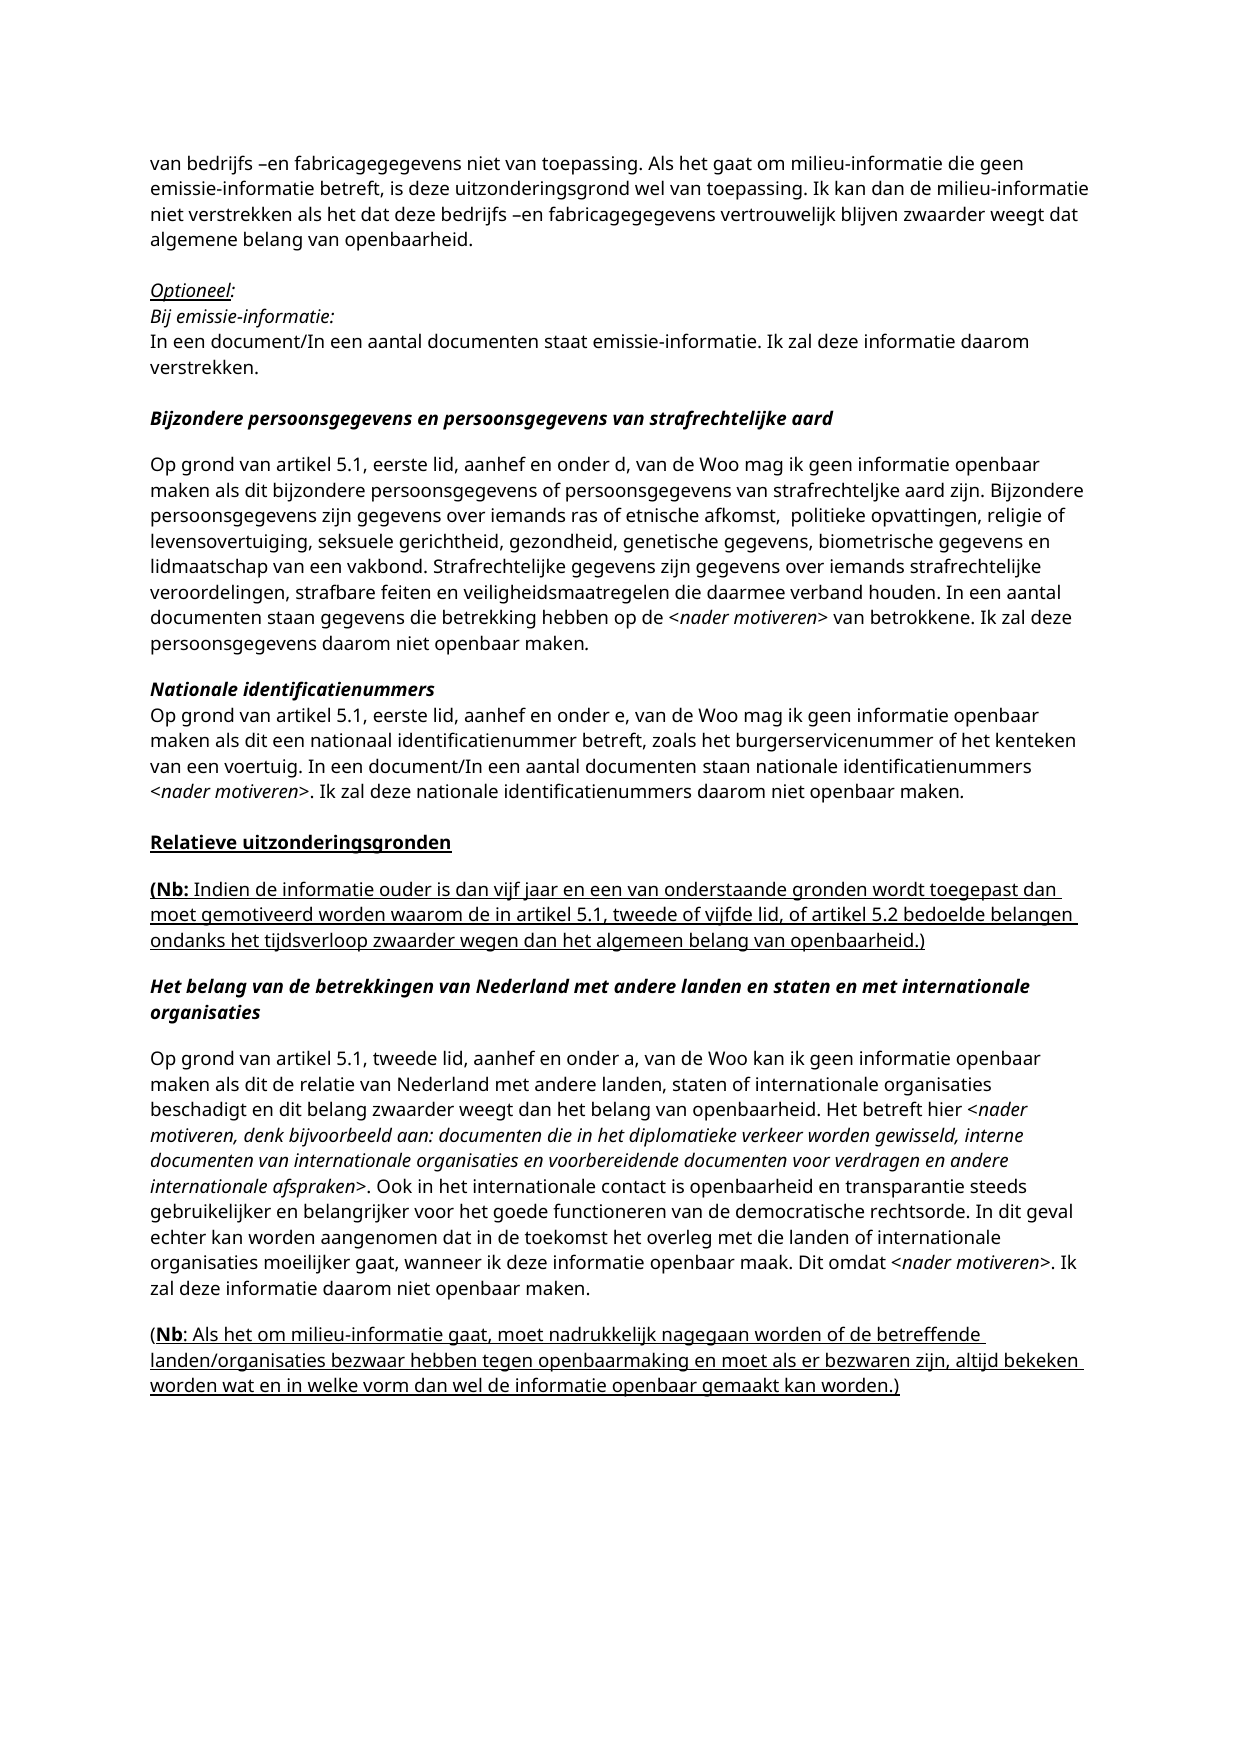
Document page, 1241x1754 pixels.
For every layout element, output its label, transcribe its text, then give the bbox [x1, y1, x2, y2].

text (Nb: Als het om milieu-informatie gaat, moet nadrukkelijk nagegaan worden of de betreffende landen/organisaties bezwaar hebben tegen openbaarmaking en moet als er bezwaren zijn, altijd bekeken worden wat en in welke vorm dan wel de informatie openbaar gemaakt kan worden.) [150, 1321, 1090, 1398]
text Op grond van artikel 5.1, tweede lid, aanhef en onder a, van de Woo kan ik geen informatie openbaar maken als dit de relatie van Nederland met andere landen, staten of internationale organisaties beschadigt en dit belang zwaarder weegt dan het belang van openbaarheid. Het betreft hier <nader motiveren, denk bijvoorbeeld aan: documenten die in het diplomatieke verkeer worden gewisseld, interne documenten van internationale organisaties en voorbereidende documenten voor verdragen en andere internationale afspraken>. Ook in het internationale contact is openbaarheid en transparantie steeds gebruikelijker en belangrijker voor het goede functioneren van de democratische rechtsorde. In dit geval echter kan worden aangenomen dat in de toekomst het overleg met die landen of internationale organisaties moeilijker gaat, wanneer ik deze informatie openbaar maak. Dit omdat <nader motiveren>. Ik zal deze informatie daarom niet openbaar maken. [150, 1045, 1090, 1301]
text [150, 150, 1090, 252]
text Bij emissie-informatie: [150, 303, 1090, 329]
text Op grond van artikel 5.1, eerste lid, aanhef en onder e, van de Woo mag ik geen informatie openbaar maken als dit een nationaal identificatienummer betreft, zoals het burgerservicenummer of het kenteken van een voertuig. In een document/In een aantal documenten staan nationale identificatienummers <nader motiveren>. Ik zal deze nationale identificatienummers daarom niet openbaar maken. [150, 702, 1090, 804]
text Het belang van de betrekkingen van Nederland met andere landen en staten en met internationale organisaties [150, 973, 1090, 1024]
text (Nb: Indien de informatie ouder is dan vijf jaar en een van onderstaande gronden wordt toegepast dan moet gemotiveerd worden waarom de in artikel 5.1, tweede of vijfde lid, of artikel 5.2 bedoelde belangen ondanks het tijdsverloop zwaarder wegen dan het algemeen belang van openbaarheid.) [150, 876, 1090, 953]
text Op grond van artikel 5.1, eerste lid, aanhef en onder d, van de Woo mag ik geen informatie openbaar maken als dit bijzondere persoonsgegevens of persoonsgegevens van strafrechteljke aard zijn. Bijzondere persoonsgegevens zijn gegevens over iemands ras of etnische afkomst, politieke opvattingen, religie of levensovertuiging, seksuele gerichtheid, gezondheid, genetische gegevens, biometrische gegevens en lidmaatschap van een vakbond. Strafrechtelijke gegevens zijn gegevens over iemands strafrechtelijke veroordelingen, strafbare feiten en veiligheidsmaatregelen die daarmee verband houden. In een aantal documenten staan gegevens die betrekking hebben op de <nader motiveren> van betrokkene. Ik zal deze persoonsgegevens daarom niet openbaar maken. [150, 452, 1090, 656]
text Nationale identificatienummers [150, 677, 1090, 702]
text Relatieve uitzonderingsgronden [150, 830, 1090, 855]
text Optioneel: [150, 278, 1090, 303]
text Bijzondere persoonsgegevens en persoonsgegevens van strafrechtelijke aard [150, 405, 1090, 431]
text In een document/In een aantal documenten staat emissie-informatie. Ik zal deze informatie daarom verstrekken. [150, 329, 1090, 380]
